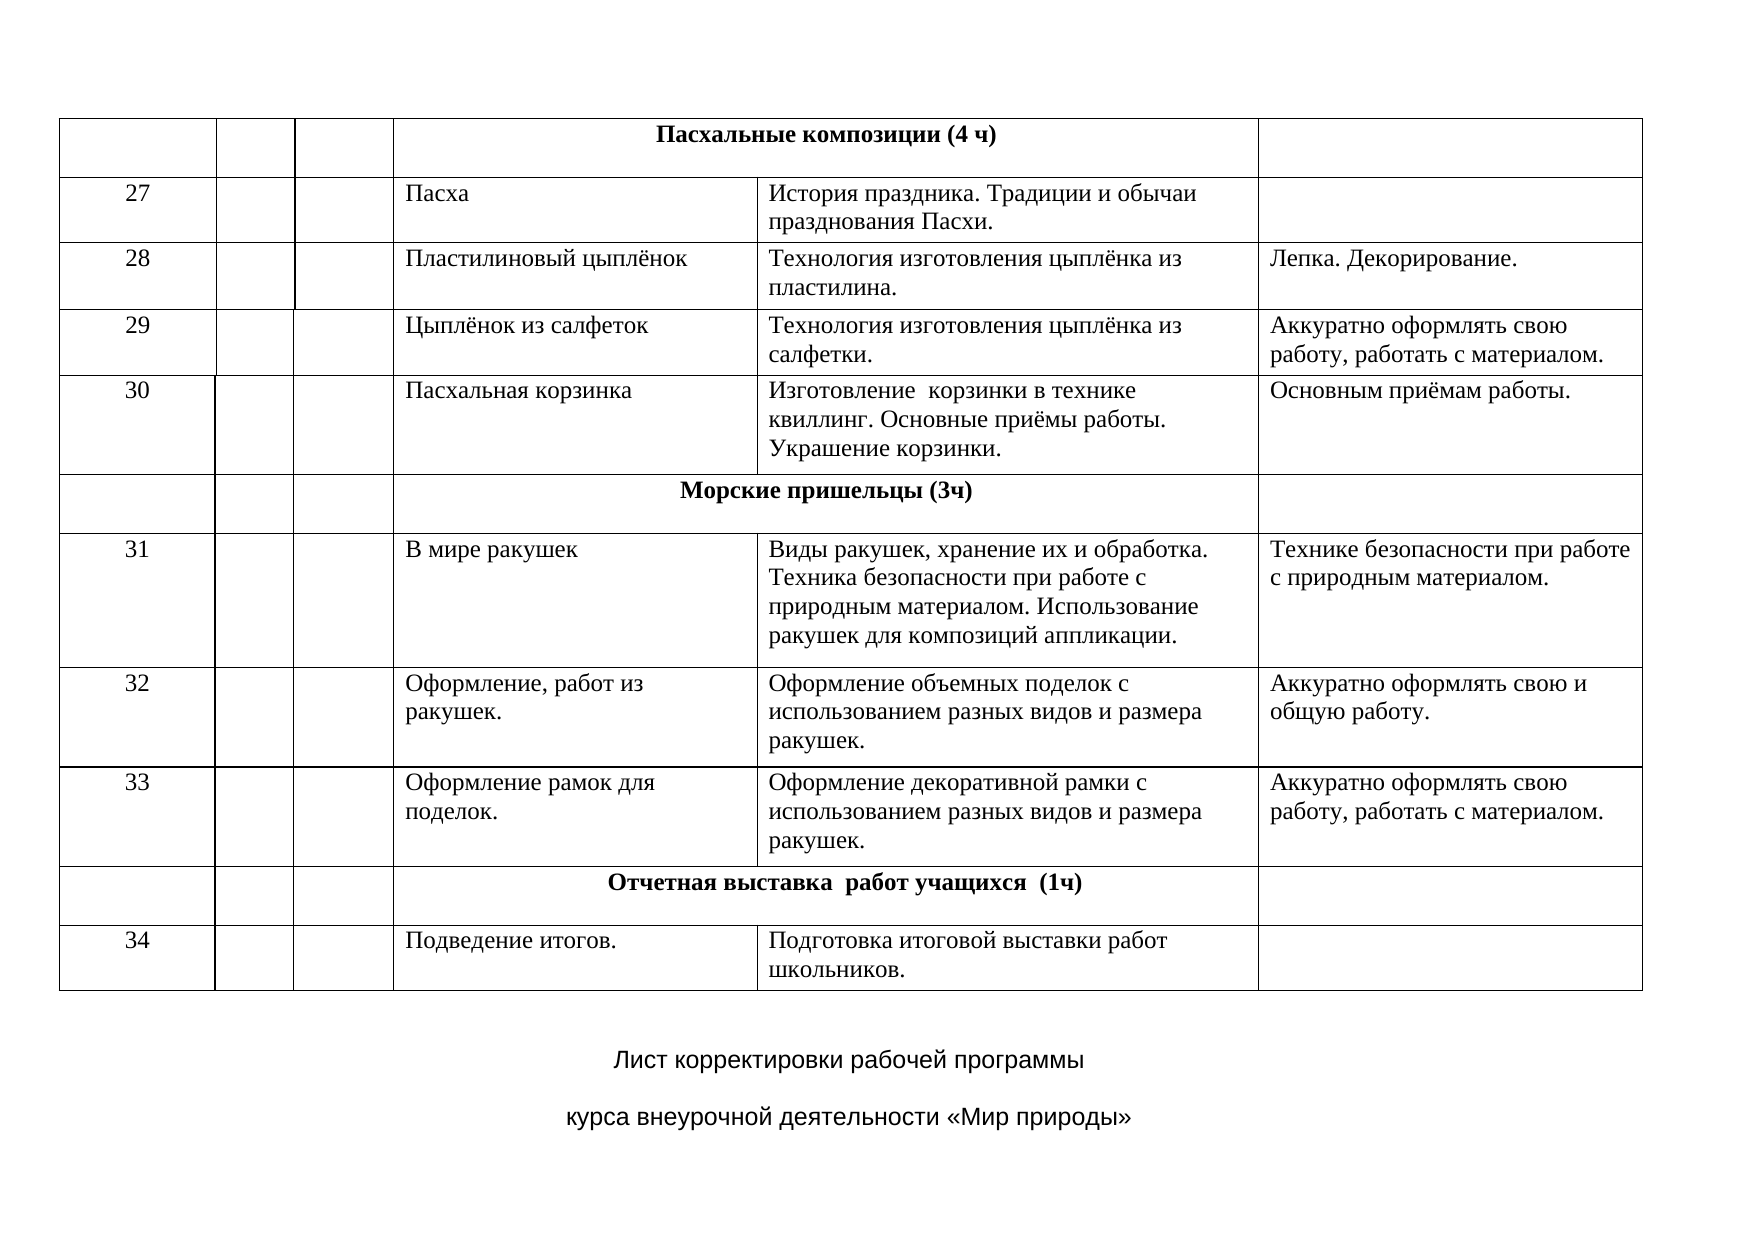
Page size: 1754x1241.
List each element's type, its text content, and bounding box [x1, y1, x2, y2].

table_cell [1259, 867, 1642, 924]
table_cell [216, 867, 293, 924]
table_cell Цыплёнок из салфеток [394, 310, 757, 374]
table_cell [217, 243, 294, 309]
table_cell [216, 376, 293, 474]
table_cell [217, 310, 293, 374]
table_cell Изготовление корзинки в технике квиллинг. Основные приёмы работы. Украшение корзинки. [758, 376, 1258, 474]
table_cell 27 [60, 178, 216, 242]
table_cell [296, 119, 393, 177]
table_cell Подготовка итоговой выставки работ школьников. [758, 926, 1258, 990]
table_cell [216, 534, 293, 667]
table_cell Аккуратно оформлять свою работу, работать с материалом. [1259, 768, 1642, 866]
table_cell 33 [60, 768, 214, 866]
table_cell Аккуратно оформлять свою и общую работу. [1259, 668, 1642, 766]
table_cell Аккуратно оформлять свою работу, работать с материалом. [1259, 310, 1642, 374]
table_cell [294, 926, 393, 990]
table_cell В мире ракушек [394, 534, 757, 667]
table_cell [294, 668, 393, 766]
table_cell [216, 768, 293, 866]
table_cell Морские пришельцы (3ч) [394, 475, 1258, 533]
table_cell 29 [60, 310, 216, 374]
table_cell [294, 475, 393, 533]
table_cell [217, 178, 294, 242]
text Лист корректировки рабочей программы [89, 1045, 1609, 1074]
table_cell Пасхальная корзинка [394, 376, 757, 474]
table_cell 34 [60, 926, 214, 990]
table_cell 30 [60, 376, 214, 474]
table_cell Технике безопасности при работе с природным материалом. [1259, 534, 1642, 667]
table_cell [1259, 178, 1642, 242]
table_cell Подведение итогов. [394, 926, 757, 990]
table_cell [294, 534, 393, 667]
table_cell [1259, 119, 1642, 177]
table_cell [1259, 926, 1642, 990]
table_cell [60, 867, 214, 924]
table_cell Технология изготовления цыплёнка из пластилина. [758, 243, 1258, 309]
table_cell [296, 178, 393, 242]
table_cell Оформление декоративной рамки с использованием разных видов и размера ракушек. [758, 768, 1258, 866]
table_cell 32 [60, 668, 214, 766]
table_cell Лепка. Декорирование. [1259, 243, 1642, 309]
table_cell [216, 475, 293, 533]
table_cell [1259, 475, 1642, 533]
table_cell Отчетная выставка работ учащихся (1ч) [394, 867, 1258, 924]
table_cell 28 [60, 243, 216, 309]
table_cell [294, 867, 393, 924]
table_cell [296, 243, 393, 309]
table_cell [294, 376, 393, 474]
table_cell [216, 668, 293, 766]
table_cell 31 [60, 534, 214, 667]
table_cell Технология изготовления цыплёнка из салфетки. [758, 310, 1258, 374]
table_cell Оформление, работ из ракушек. [394, 668, 757, 766]
table_cell Виды ракушек, хранение их и обработка. Техника безопасности при работе с природным материалом. Использование ракушек для композиций аппликации. [758, 534, 1258, 667]
table_cell [60, 475, 214, 533]
table_cell [294, 768, 393, 866]
text курса внеурочной деятельности «Мир природы» [89, 1102, 1609, 1131]
table_cell История праздника. Традиции и обычаи празднования Пасхи. [758, 178, 1258, 242]
table_cell [217, 119, 294, 177]
table_cell Пластилиновый цыплёнок [394, 243, 757, 309]
table_cell [60, 119, 216, 177]
table_cell Оформление объемных поделок с использованием разных видов и размера ракушек. [758, 668, 1258, 766]
table_cell [294, 310, 393, 374]
table_cell Оформление рамок для поделок. [394, 768, 757, 866]
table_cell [394, 119, 1258, 177]
table_cell Пасха [394, 178, 757, 242]
table_cell Основным приёмам работы. [1259, 376, 1642, 474]
table_cell [216, 926, 293, 990]
